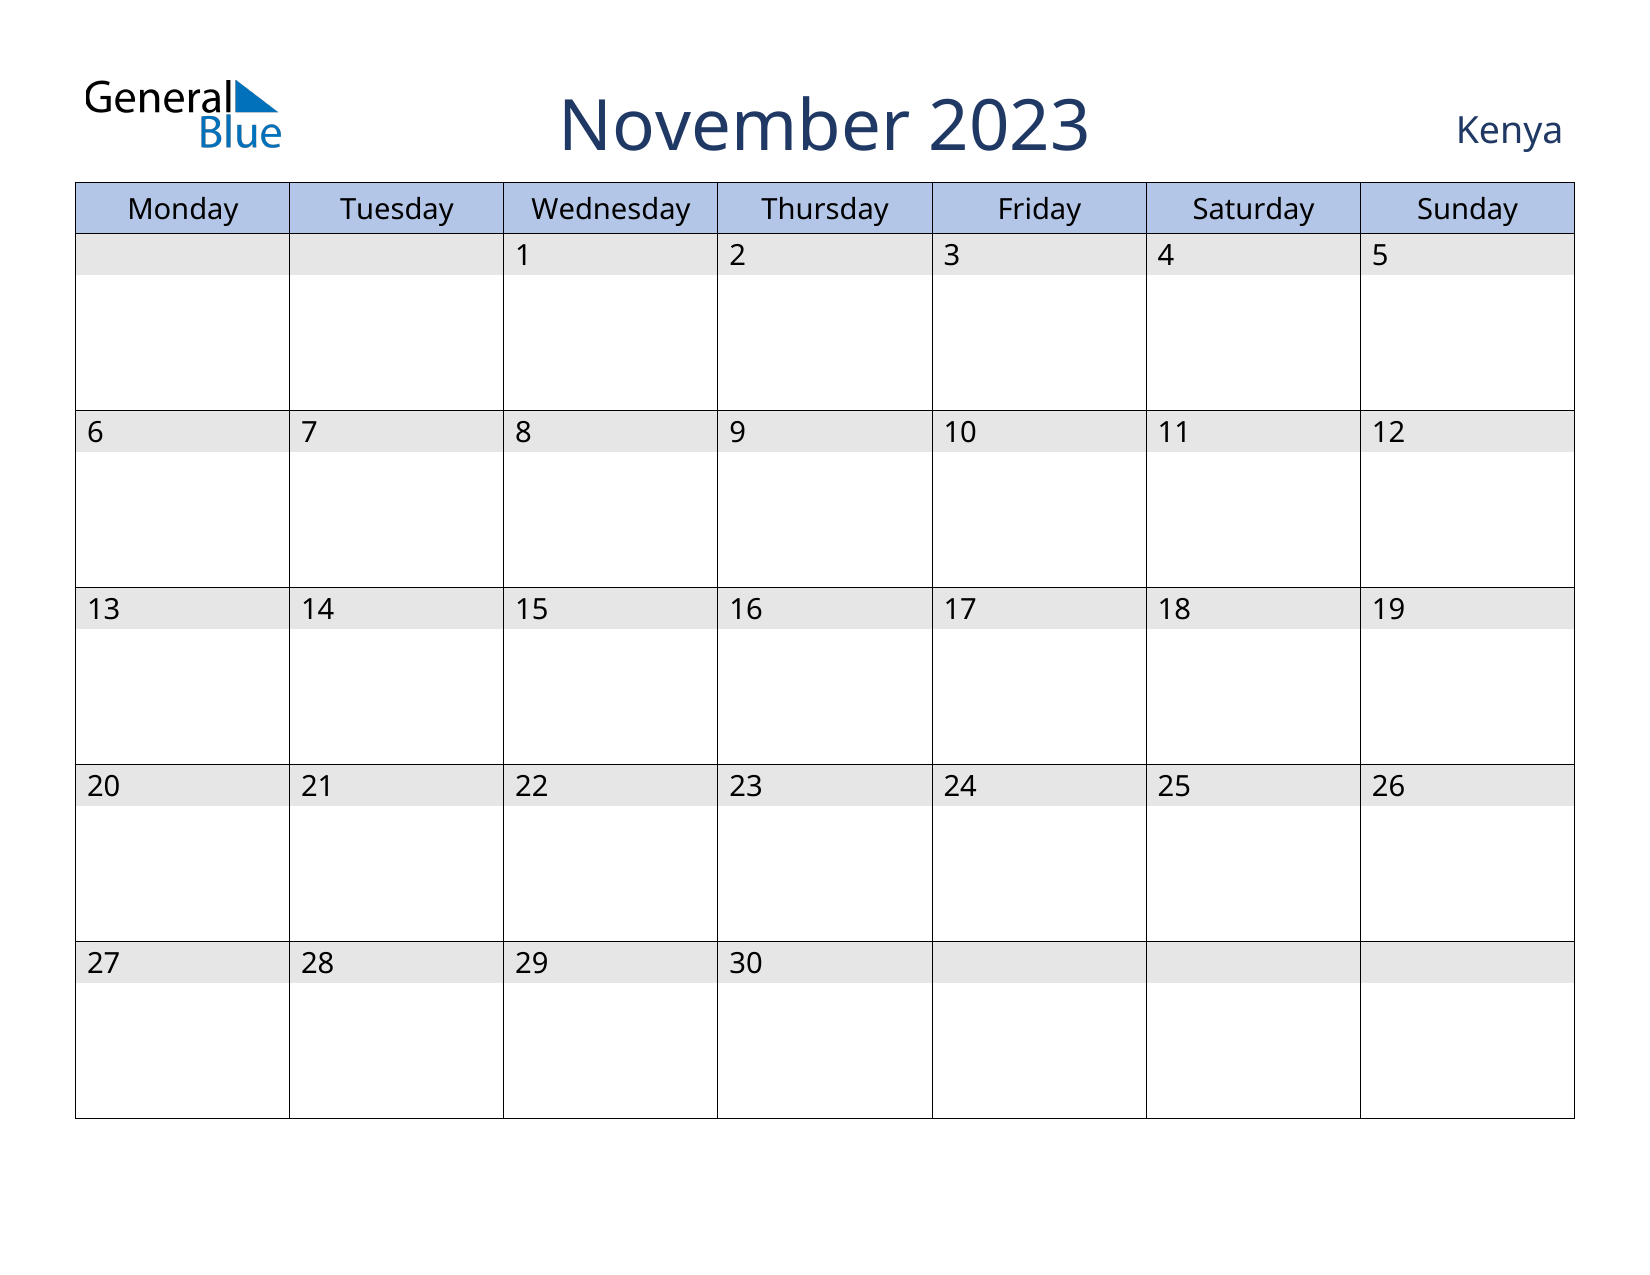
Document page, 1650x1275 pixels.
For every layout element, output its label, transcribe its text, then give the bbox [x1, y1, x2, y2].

table_cell [933, 452, 1146, 587]
table_cell [290, 983, 503, 1118]
table_cell [76, 806, 289, 941]
table_cell 8 [504, 411, 717, 452]
table_cell 17 [933, 588, 1146, 629]
table_cell 21 [290, 765, 503, 806]
table_cell 6 [76, 411, 289, 452]
table_cell [1361, 452, 1574, 587]
table_cell Tuesday [290, 183, 503, 233]
table_cell 24 [933, 765, 1146, 806]
table_cell 26 [1361, 765, 1574, 806]
table_cell [718, 806, 932, 941]
table_cell [504, 806, 717, 941]
table_cell 20 [76, 765, 289, 806]
table_cell Thursday [718, 183, 932, 233]
table_cell 3 [933, 234, 1146, 275]
table_cell 29 [504, 942, 717, 983]
table_cell [76, 629, 289, 764]
table_cell Wednesday [504, 183, 717, 233]
table_cell 19 [1361, 588, 1574, 629]
table_cell [933, 275, 1146, 410]
table_cell Friday [933, 183, 1146, 233]
table_cell [1147, 983, 1360, 1118]
table_cell [290, 234, 503, 275]
table_cell [1147, 942, 1360, 983]
table_cell [1361, 275, 1574, 410]
table_cell [933, 629, 1146, 764]
table_cell [1147, 806, 1360, 941]
table_cell [933, 983, 1146, 1118]
table_cell [933, 806, 1146, 941]
table_cell [290, 629, 503, 764]
table_header [76, 75, 503, 182]
table_cell [933, 942, 1146, 983]
table_cell 4 [1147, 234, 1360, 275]
table_cell 27 [76, 942, 289, 983]
table_cell [1361, 942, 1574, 983]
table_cell 13 [76, 588, 289, 629]
table_cell [504, 629, 717, 764]
table_cell 23 [718, 765, 932, 806]
table_cell [1361, 629, 1574, 764]
table_cell [290, 275, 503, 410]
table_cell Monday [76, 183, 289, 233]
table_cell Saturday [1147, 183, 1360, 233]
table_cell Sunday [1361, 183, 1574, 233]
table_cell 18 [1147, 588, 1360, 629]
table_cell [1361, 806, 1574, 941]
table_cell 1 [504, 234, 717, 275]
table_cell 7 [290, 411, 503, 452]
table_cell 5 [1361, 234, 1574, 275]
table_cell 9 [718, 411, 932, 452]
table_cell 15 [504, 588, 717, 629]
table_cell [76, 983, 289, 1118]
table_cell [504, 983, 717, 1118]
table_cell 30 [718, 942, 932, 983]
table_cell [76, 234, 289, 275]
table_cell 28 [290, 942, 503, 983]
table_cell [504, 452, 717, 587]
table_cell [1147, 452, 1360, 587]
table_cell [718, 275, 932, 410]
table_cell 12 [1361, 411, 1574, 452]
table_cell 11 [1147, 411, 1360, 452]
table_cell [1147, 275, 1360, 410]
table_cell 10 [933, 411, 1146, 452]
table_cell 2 [718, 234, 932, 275]
table_cell 14 [290, 588, 503, 629]
table_cell 25 [1147, 765, 1360, 806]
table_cell 16 [718, 588, 932, 629]
table_header Kenya [1146, 75, 1574, 182]
table_cell [1361, 983, 1574, 1118]
table_header November 2023 [504, 75, 1146, 182]
table_cell [718, 629, 932, 764]
table_cell [76, 452, 289, 587]
table_cell [76, 275, 289, 410]
picture [86, 80, 281, 148]
table_cell [718, 452, 932, 587]
table_cell 22 [504, 765, 717, 806]
table_cell [718, 983, 932, 1118]
table_cell [290, 452, 503, 587]
table_cell [504, 275, 717, 410]
table_cell [1147, 629, 1360, 764]
table_cell [290, 806, 503, 941]
